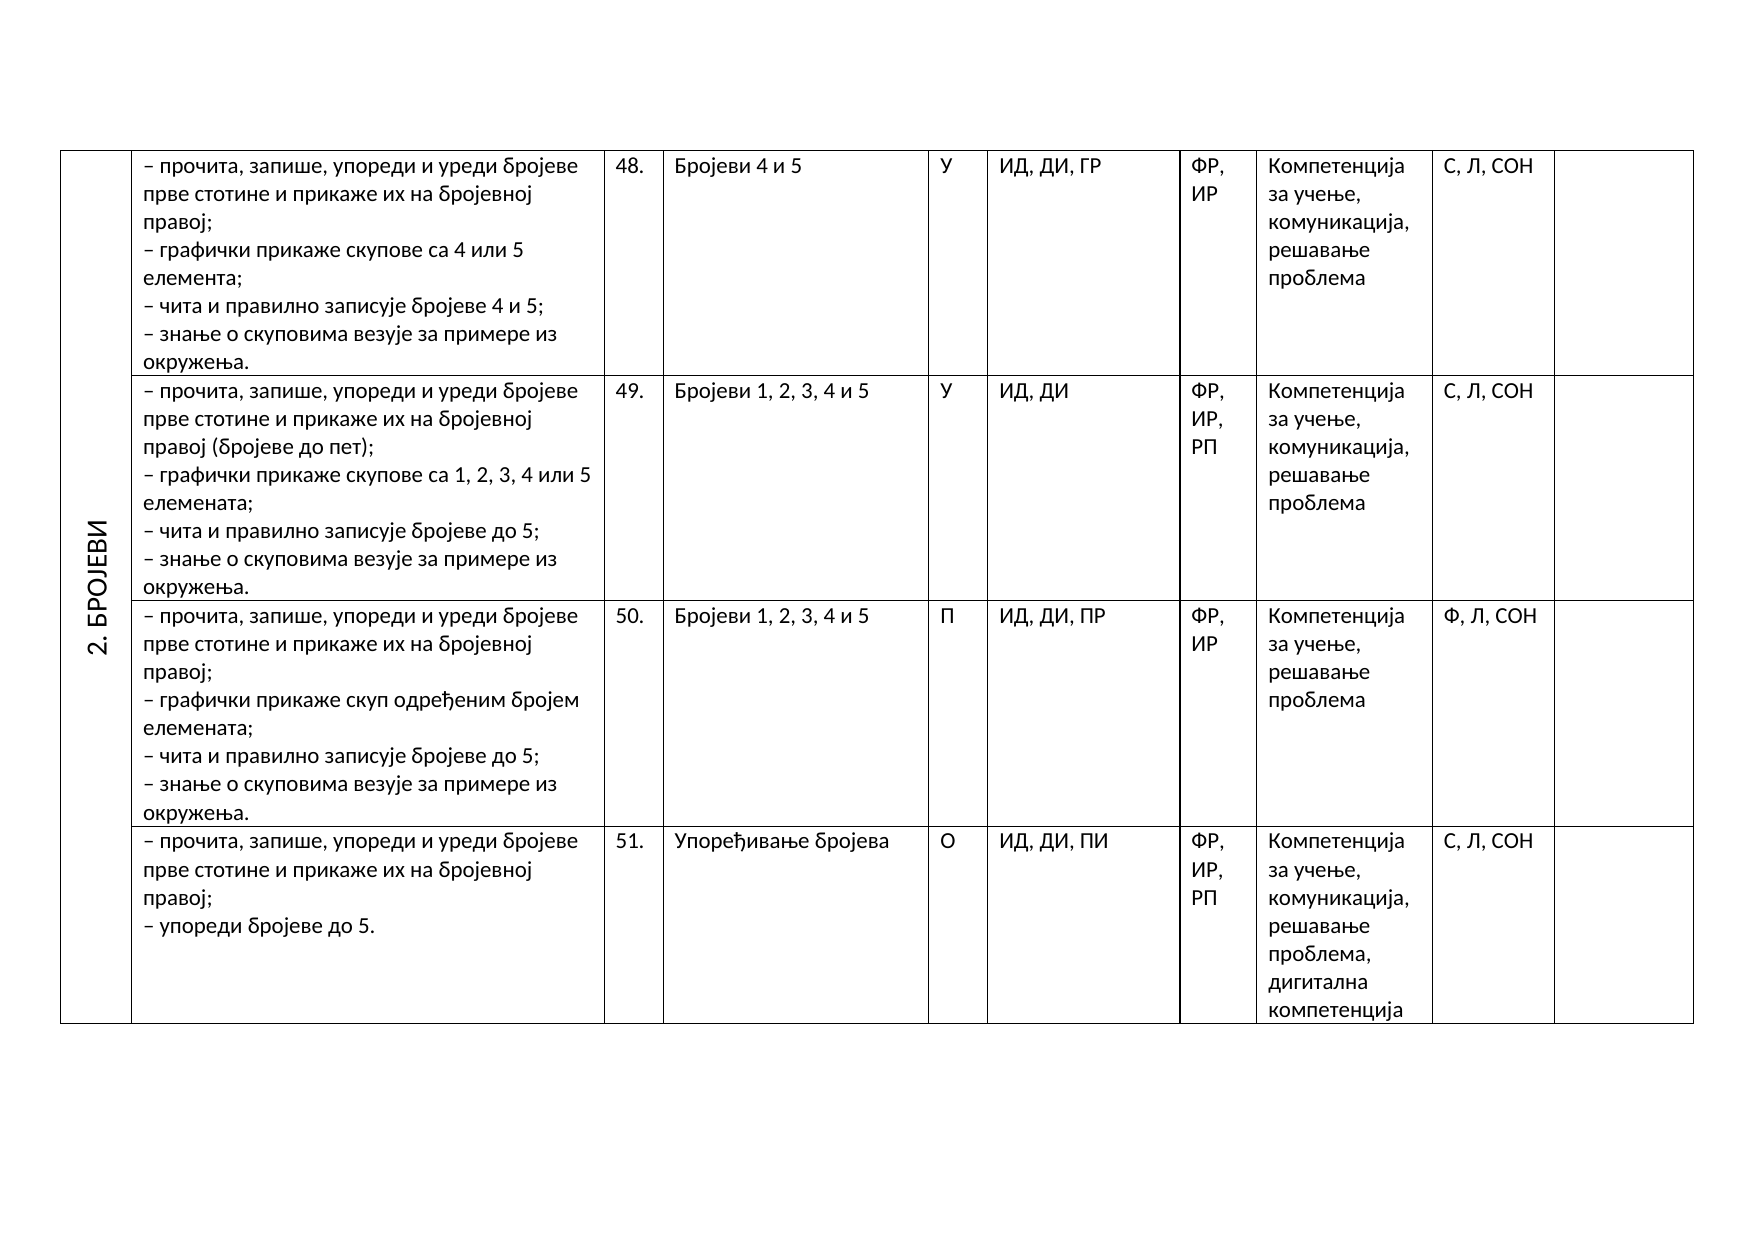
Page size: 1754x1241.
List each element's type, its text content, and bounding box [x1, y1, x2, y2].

table_cell [1555, 376, 1693, 600]
table_cell – прочита, запише, упореди и уреди бројеве прве стотине и прикаже их на бројевној правој (бројеве до пет); – графички прикаже скупове са 1, 2, 3, 4 или 5 елемената; – чита и правилно записује бројеве до 5; – знање о скуповима везује за примере из окружења. [132, 376, 604, 600]
table_cell ИД, ДИ, ПИ [988, 827, 1179, 1023]
table_cell ФР, ИР [1181, 601, 1256, 826]
table_cell Ф, Л, СОН [1433, 601, 1554, 826]
table_cell 2. БРОЈЕВИ [61, 151, 131, 1023]
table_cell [132, 827, 604, 1023]
table_cell [1555, 151, 1693, 375]
table_cell С, Л, СОН [1433, 376, 1554, 600]
table_cell ФР, ИР, РП [1181, 376, 1256, 600]
table_cell Бројеви 1, 2, 3, 4 и 5 [664, 376, 928, 600]
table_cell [1257, 827, 1432, 1023]
table_cell [1555, 827, 1693, 1023]
table_cell 50. [605, 601, 663, 826]
table_cell У [929, 376, 987, 600]
table_cell – прочита, запише, упореди и уреди бројеве прве стотине и прикаже их на бројевној правој; – графички прикаже скупове са 4 или 5 елемента; – чита и правилно записује бројеве 4 и 5; – знање о скуповима везује за примере из окружења. [132, 151, 604, 375]
table_cell Бројеви 4 и 5 [664, 151, 928, 375]
table_cell [1555, 601, 1693, 826]
table_cell С, Л, СОН [1433, 827, 1554, 1023]
table_cell Компетенција за учење, комуникација, решавање проблема [1257, 376, 1432, 600]
table_cell Компетенција за учење, решавање проблема [1257, 601, 1432, 826]
table_cell Компетенција за учење, комуникација, решавање проблема [1257, 151, 1432, 375]
table_cell 51. [605, 827, 663, 1023]
table_cell 49. [605, 376, 663, 600]
table_cell Бројеви 1, 2, 3, 4 и 5 [664, 601, 928, 826]
table_cell У [929, 151, 987, 375]
table_cell С, Л, СОН [1433, 151, 1554, 375]
table_cell О [929, 827, 987, 1023]
table_cell ИД, ДИ, ГР [988, 151, 1179, 375]
table_cell Упоређивање бројева [664, 827, 928, 1023]
table_cell ИД, ДИ [988, 376, 1179, 600]
table_cell – прочита, запише, упореди и уреди бројеве прве стотине и прикаже их на бројевној правој; – графички прикаже скуп одређеним бројем елемената; – чита и правилно записује бројеве до 5; – знање о скуповима везује за примере из окружења. [132, 601, 604, 826]
table_cell ИД, ДИ, ПР [988, 601, 1179, 826]
table_cell ФР, ИР [1181, 151, 1256, 375]
table_cell 48. [605, 151, 663, 375]
table_cell ФР, ИР, РП [1181, 827, 1256, 1023]
table_cell П [929, 601, 987, 826]
